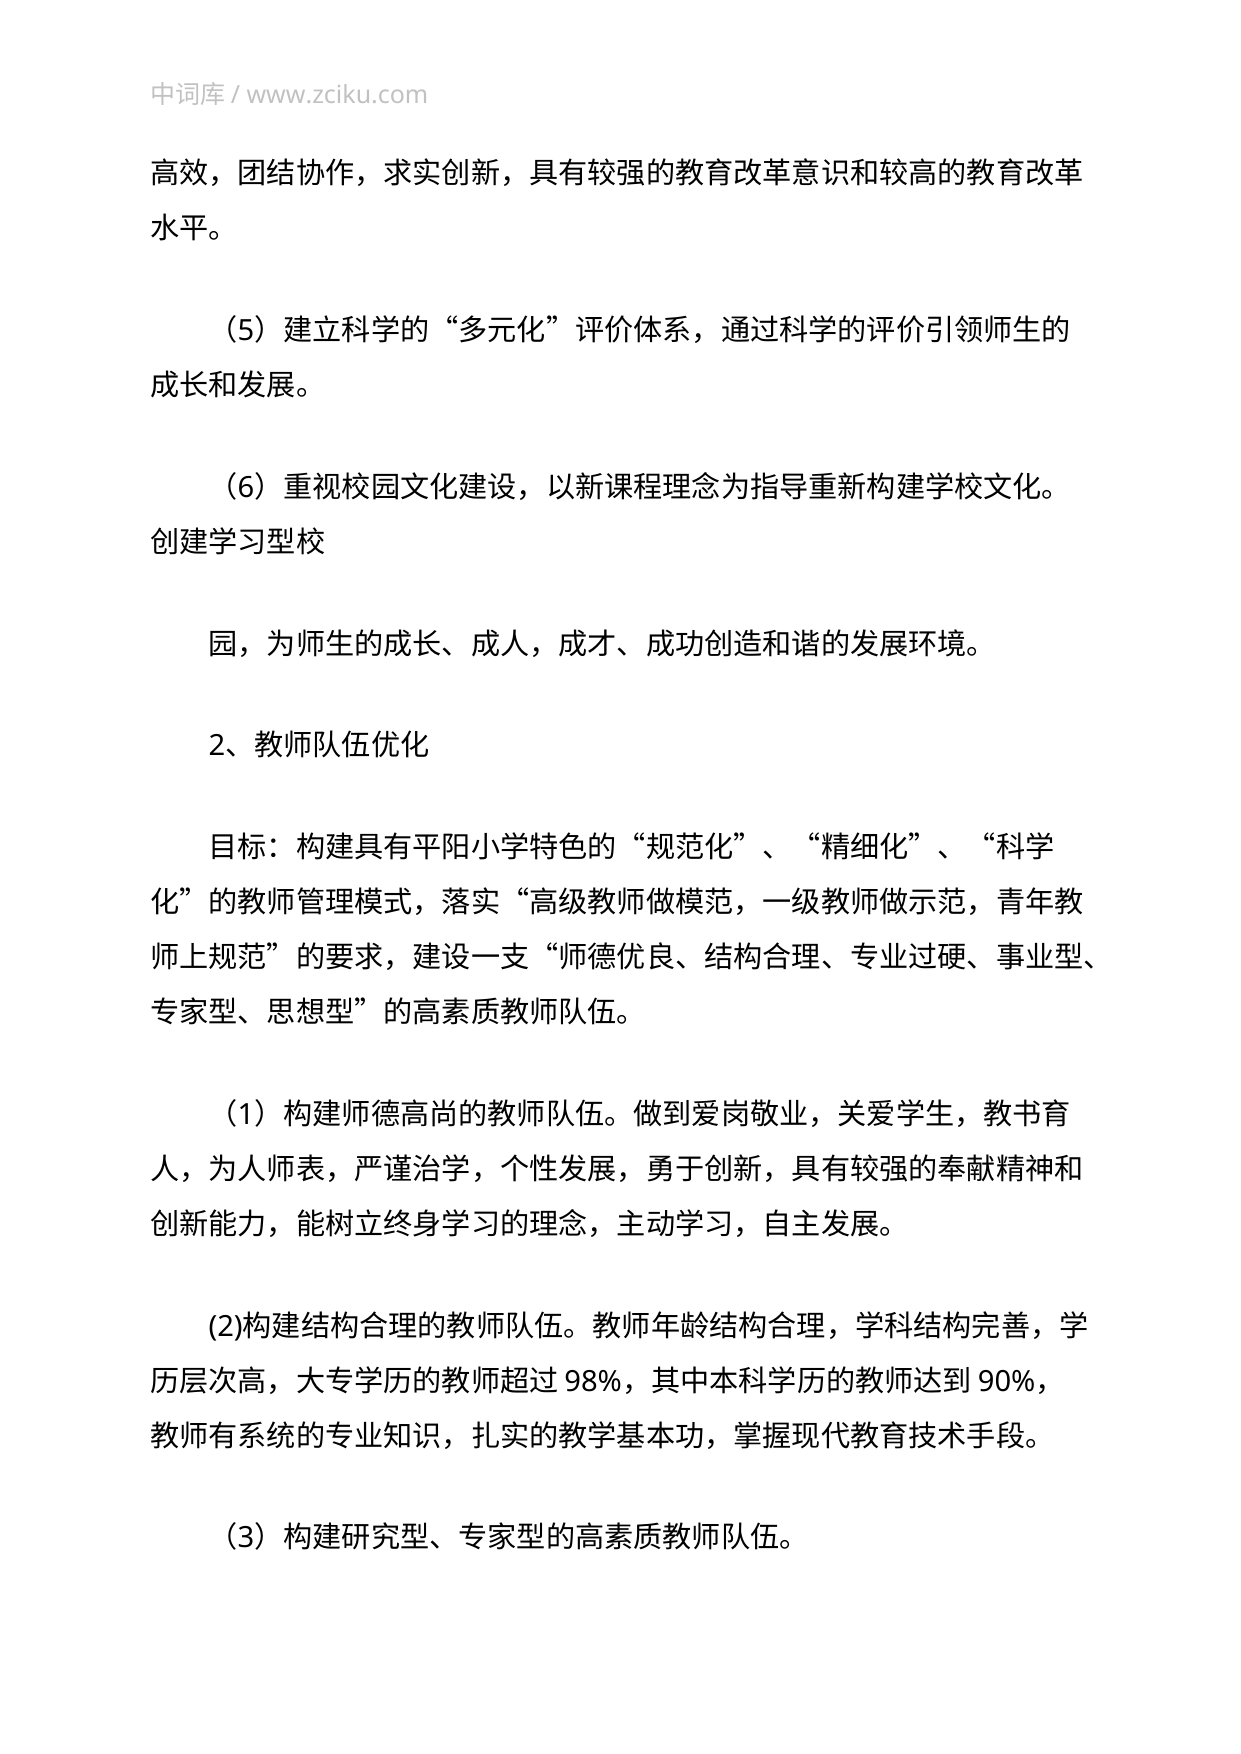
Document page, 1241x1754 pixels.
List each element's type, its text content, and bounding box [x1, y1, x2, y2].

text 目标：构建具有平阳小学特色的“规范化”、“精细化”、“科学化”的教师管理模式，落实“高级教师做模范，一级教师做示范，青年教师上规范”的要求，建设一支“师德优良、结构合理、专业过硬、事业型、专家型、思想型”的高素质教师队伍。 [150, 824, 1090, 1031]
text (2)构建结构合理的教师队伍。教师年龄结构合理，学科结构完善，学历层次高，大专学历的教师超过98%，其中本科学历的教师达到90%，教师有系统的专业知识，扎实的教学基本功，掌握现代教育技术手段。 [150, 1302, 1090, 1454]
text （1）构建师德高尚的教师队伍。做到爱岗敬业，关爱学生，教书育人，为人师表，严谨治学，个性发展，勇于创新，具有较强的奉献精神和创新能力，能树立终身学习的理念，主动学习，自主发展。 [150, 1090, 1090, 1243]
text （6）重视校园文化建设，以新课程理念为指导重新构建学校文化。创建学习型校 [150, 463, 1090, 561]
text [150, 150, 1090, 247]
text 2、教师队伍优化 [150, 722, 1090, 764]
text （3）构建研究型、专家型的高素质教师队伍。 [150, 1514, 1090, 1556]
text （5）建立科学的“多元化”评价体系，通过科学的评价引领师生的成长和发展。 [150, 307, 1090, 404]
text 园，为师生的成长、成人，成才、成功创造和谐的发展环境。 [150, 620, 1090, 662]
